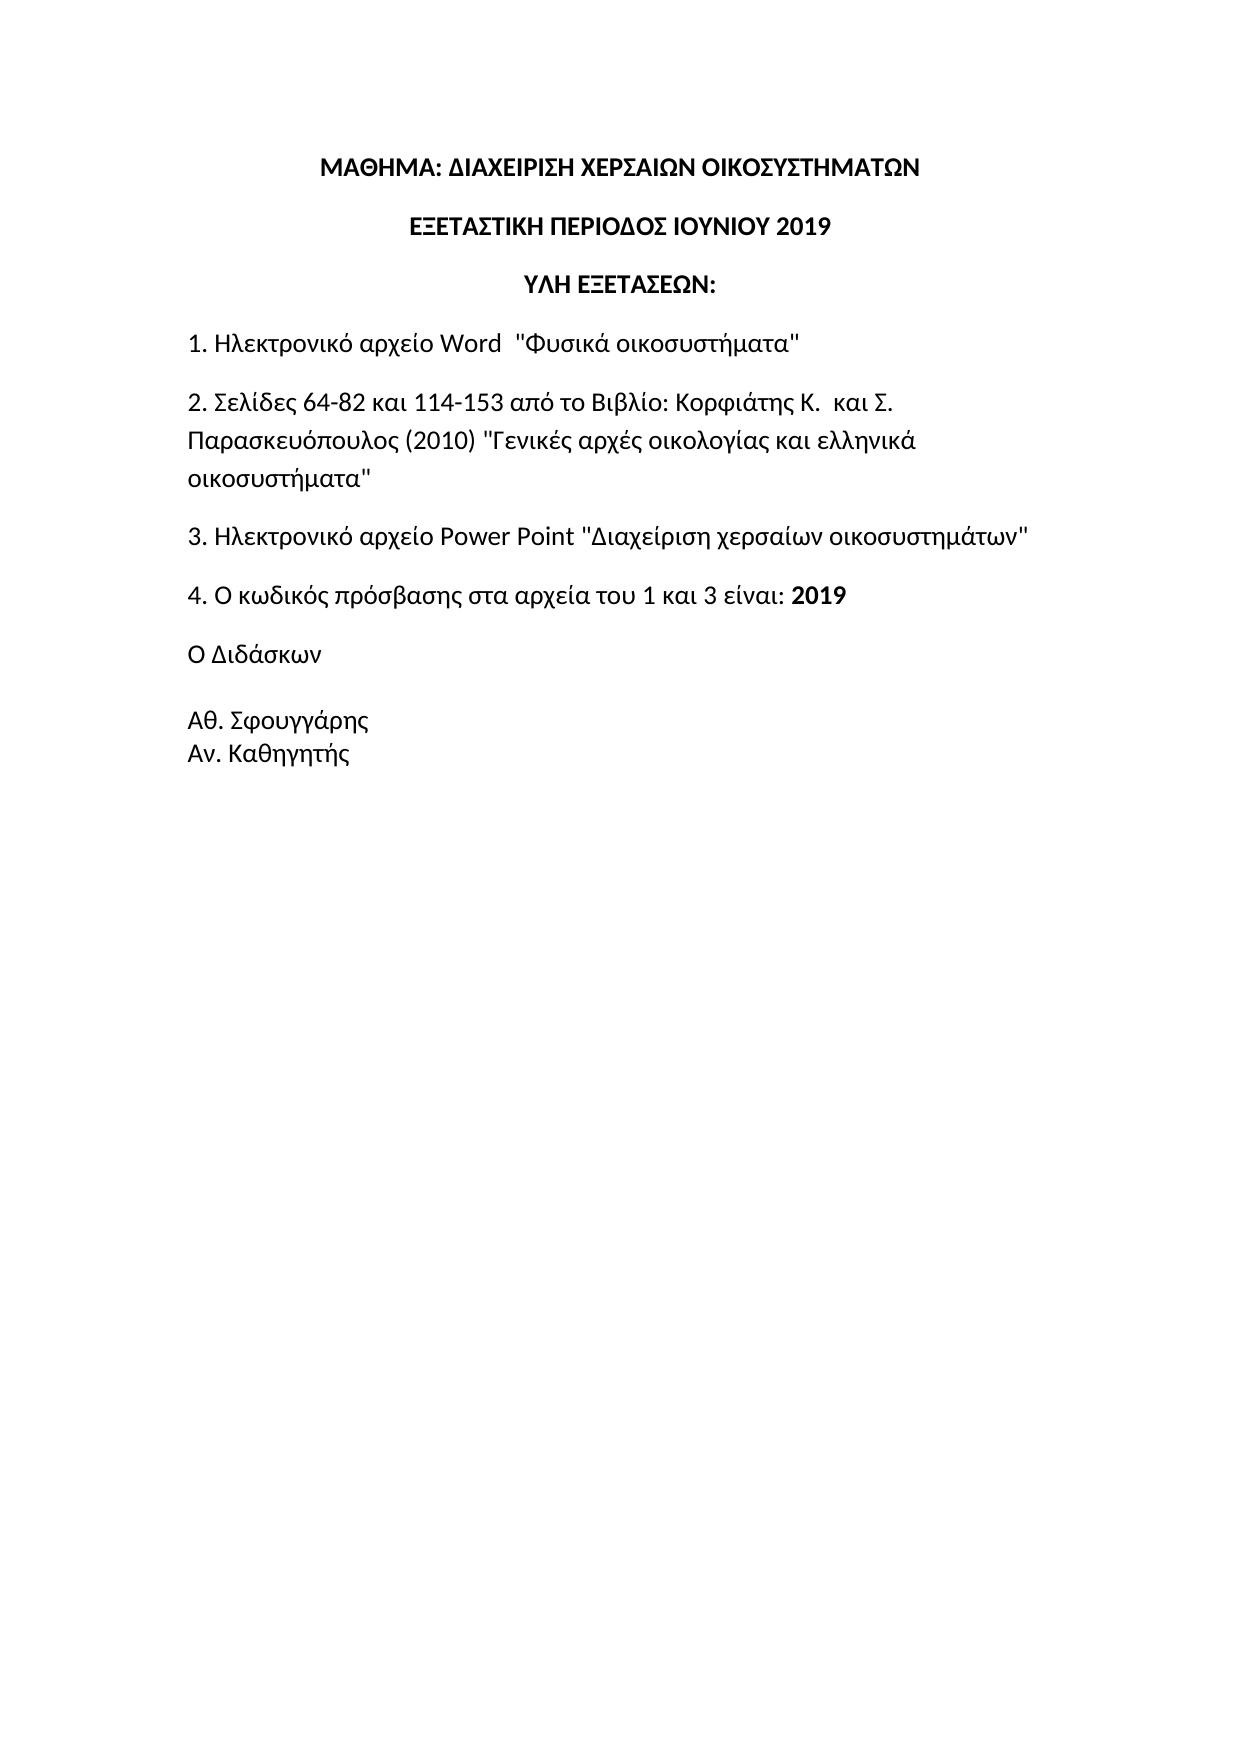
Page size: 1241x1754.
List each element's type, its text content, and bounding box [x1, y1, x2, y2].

text Ο Διδάσκων [187, 637, 1053, 670]
text ΕΞΕΤΑΣΤΙΚΗ ΠΕΡΙΟΔΟΣ ΙΟΥΝΙΟΥ 2019 [187, 209, 1053, 242]
text Αν. Καθηγητής [187, 736, 1053, 769]
text 2. Σελίδες 64-82 και 114-153 από το Βιβλίο: Κορφιάτης Κ. και Σ. Παρασκευόπουλος (2010) "Γενικές αρχές οικολογίας και ελληνικά οικοσυστήματα" [187, 385, 1053, 494]
text 3. Ηλεκτρονικό αρχείο Power Point "Διαχείριση χερσαίων οικοσυστημάτων" [187, 519, 1053, 553]
text Αθ. Σφουγγάρης [187, 703, 1053, 736]
text ΜΑΘΗΜΑ: ΔΙΑΧΕΙΡΙΣΗ ΧΕΡΣΑΙΩΝ ΟΙΚΟΣΥΣΤΗΜΑΤΩΝ [187, 150, 1053, 183]
text ΥΛΗ ΕΞΕΤΑΣΕΩΝ: [187, 267, 1053, 301]
text 4. Ο κωδικός πρόσβασης στα αρχεία του 1 και 3 είναι: 2019 [187, 578, 1053, 611]
text 1. Ηλεκτρονικό αρχείο Word "Φυσικά οικοσυστήματα" [187, 326, 1053, 359]
